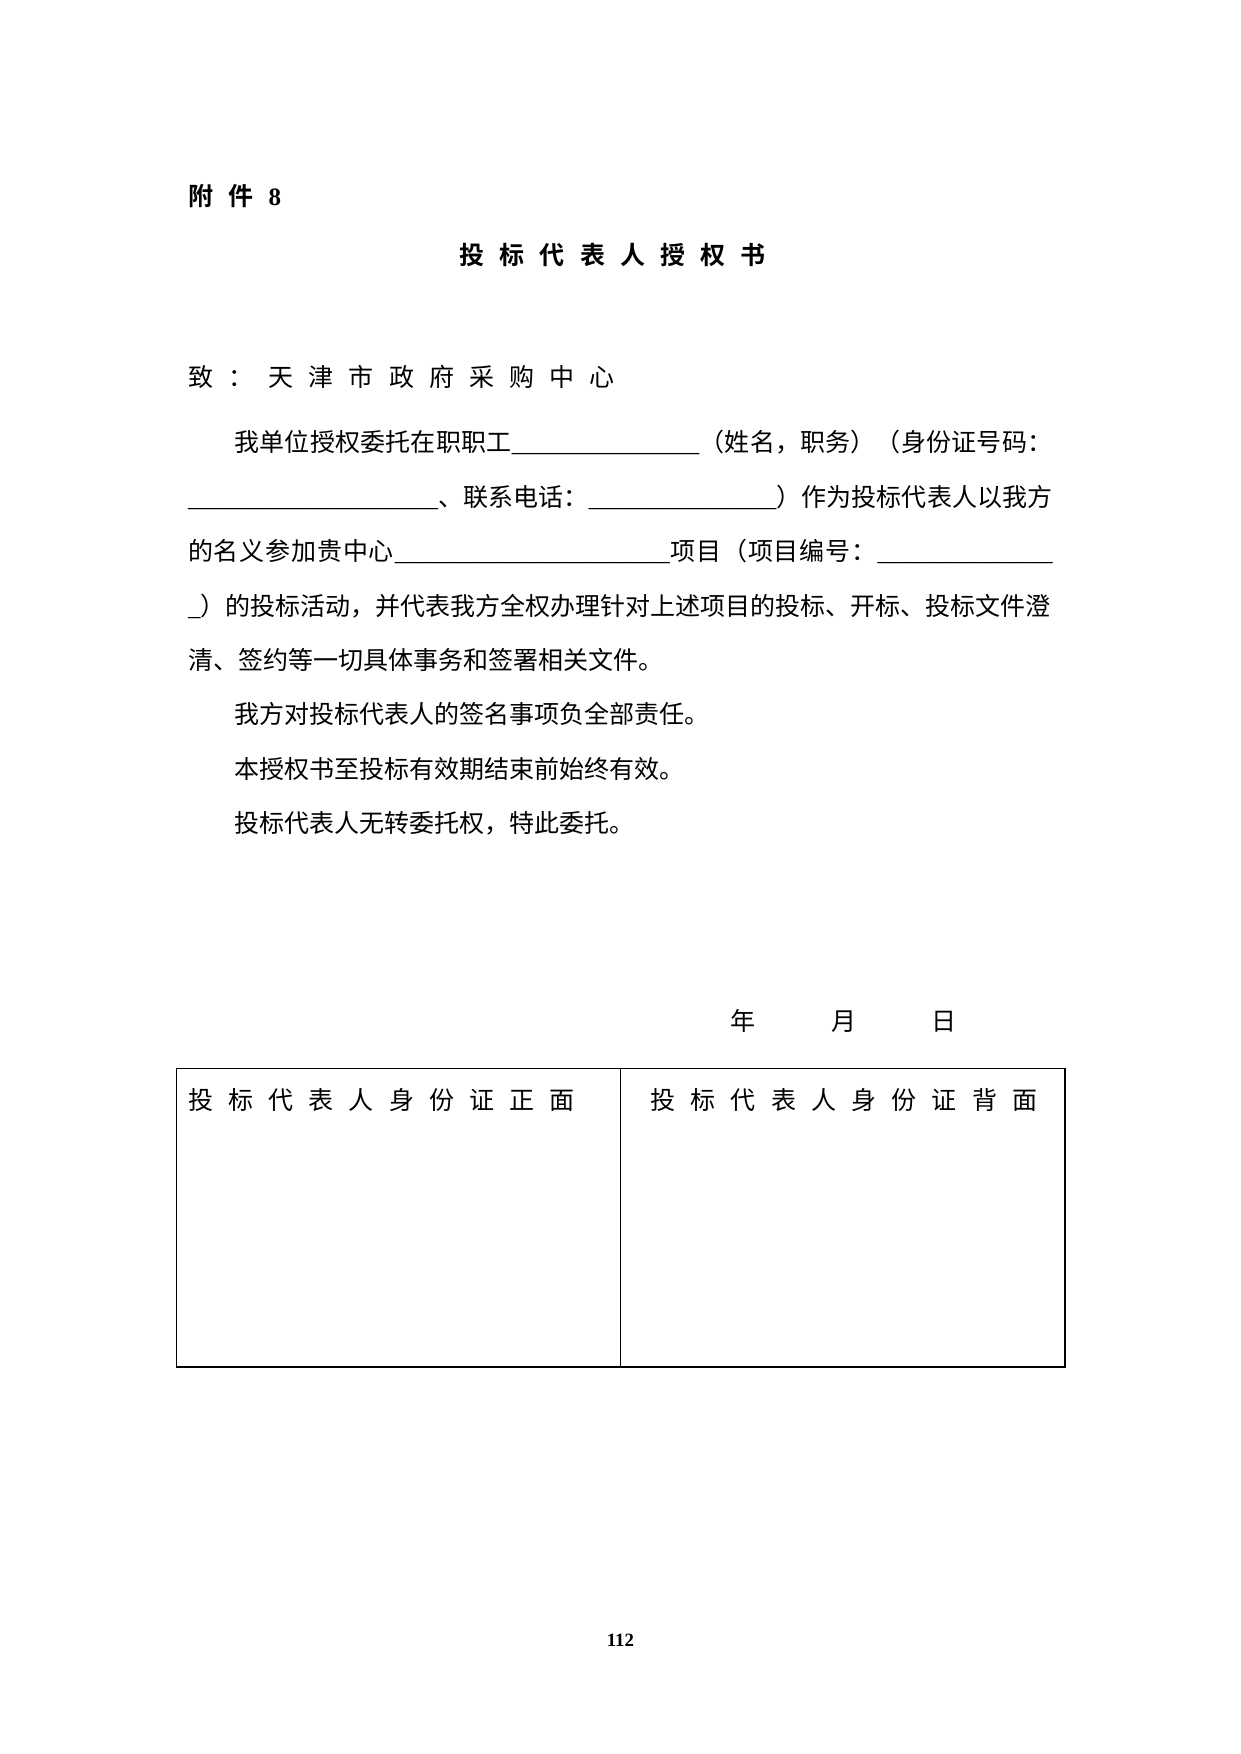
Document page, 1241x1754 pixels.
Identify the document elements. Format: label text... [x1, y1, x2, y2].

text 致：天津市政府采购中心 [188, 345, 1052, 405]
text 我方对投标代表人的签名事项负全部责任。 [188, 695, 1052, 731]
table_header 投标代表人身份证正面 [177, 1069, 620, 1366]
text 附件8 [188, 164, 1052, 224]
text 投标代表人无转委托权，特此委托。 [188, 803, 1052, 840]
table_header 投标代表人身份证背面 [621, 1069, 1064, 1366]
text 本授权书至投标有效期结束前始终有效。 [188, 749, 1052, 785]
text 我单位授权委托在职职工_______________（姓名，职务）（身份证号码：____________________、联系电话：_______________）作为投标代表人以我方的名义参加贵中心______________________项目（项目编号：_______________）的投标活动，并代表我方全权办理针对上述项目的投标、开标、投标文件澄清、签约等一切具体事务和签署相关文件。 [188, 423, 1052, 677]
text 投标代表人授权书 [188, 224, 1052, 283]
text 年 月 日 [188, 990, 1052, 1049]
